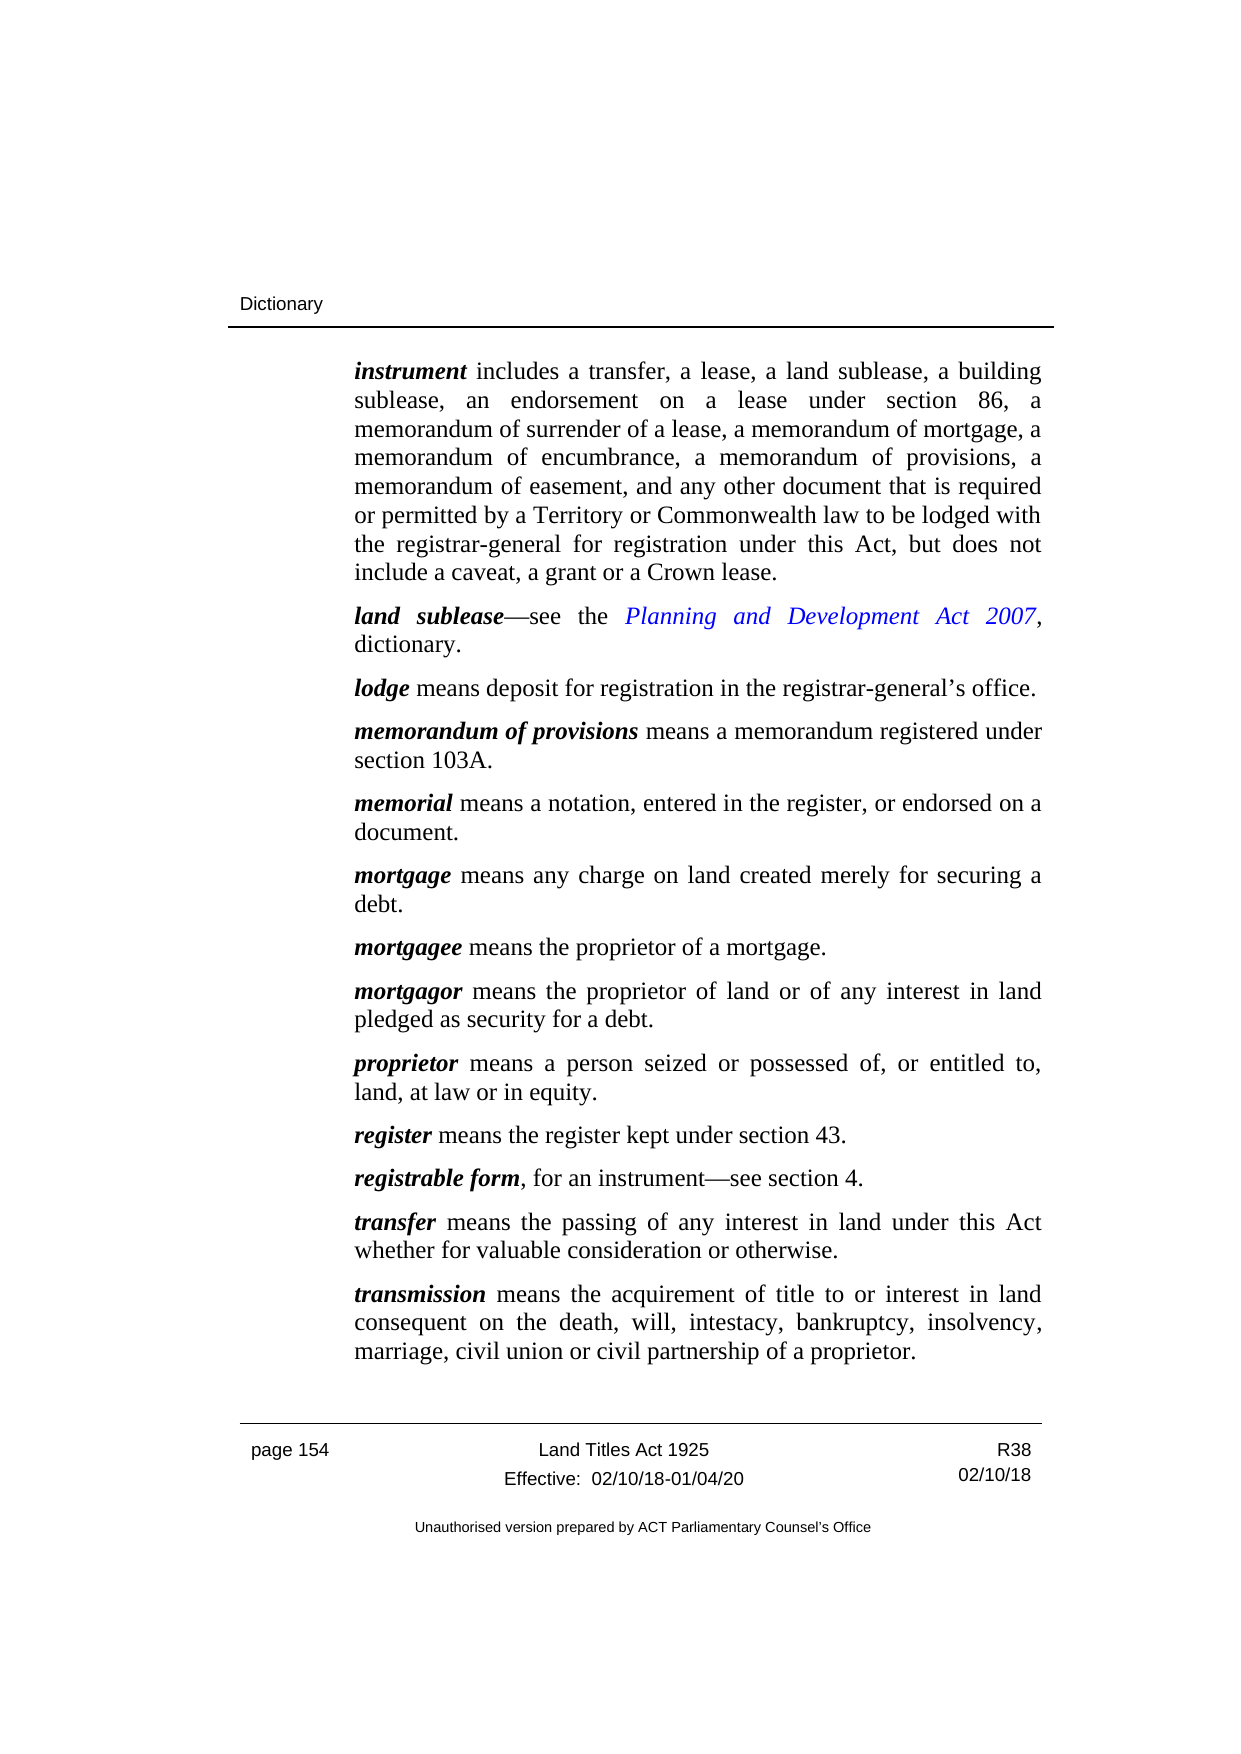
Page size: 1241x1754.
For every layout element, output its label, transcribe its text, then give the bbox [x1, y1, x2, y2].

text lodge means deposit for registration in the registrar-general’s office. [354, 673, 1042, 702]
text memorial means a notation, entered in the register, or endorsed on a document. [354, 788, 1042, 846]
text memorandum of provisions means a memorandum registered under section 103A. [354, 716, 1042, 774]
text land sublease—see the Planning and Development Act 2007, dictionary. [354, 601, 1042, 658]
text instrument includes a transfer, a lease, a land sublease, a building sublease, an endorsement on a lease under section 86, a memorandum of surrender of a lease, a memorandum of mortgage, a memorandum of encumbrance, a memorandum of provisions, a memorandum of easement, and any other document that is required or permitted by a Territory or Commonwealth law to be lodged with the registrar-general for registration under this Act, but does not include a caveat, a grant or a Crown lease. [354, 356, 1042, 586]
text transfer means the passing of any interest in land under this Act whether for valuable consideration or otherwise. [354, 1207, 1042, 1264]
text mortgage means any charge on land created merely for securing a debt. [354, 860, 1042, 918]
text proprietor means a person seized or possessed of, or entitled to, land, at law or in equity. [354, 1048, 1042, 1105]
text mortgagee means the proprietor of a mortgage. [354, 932, 1042, 961]
text register means the register kept under section 43. [354, 1120, 1042, 1149]
text transmission means the acquirement of title to or interest in land consequent on the death, will, intestacy, bankruptcy, insolvency, marriage, civil union or civil partnership of a proprietor. [354, 1279, 1042, 1365]
text mortgagor means the proprietor of land or of any interest in land pledged as security for a debt. [354, 976, 1042, 1033]
text registrable form, for an instrument—see section 4. [354, 1163, 1042, 1192]
